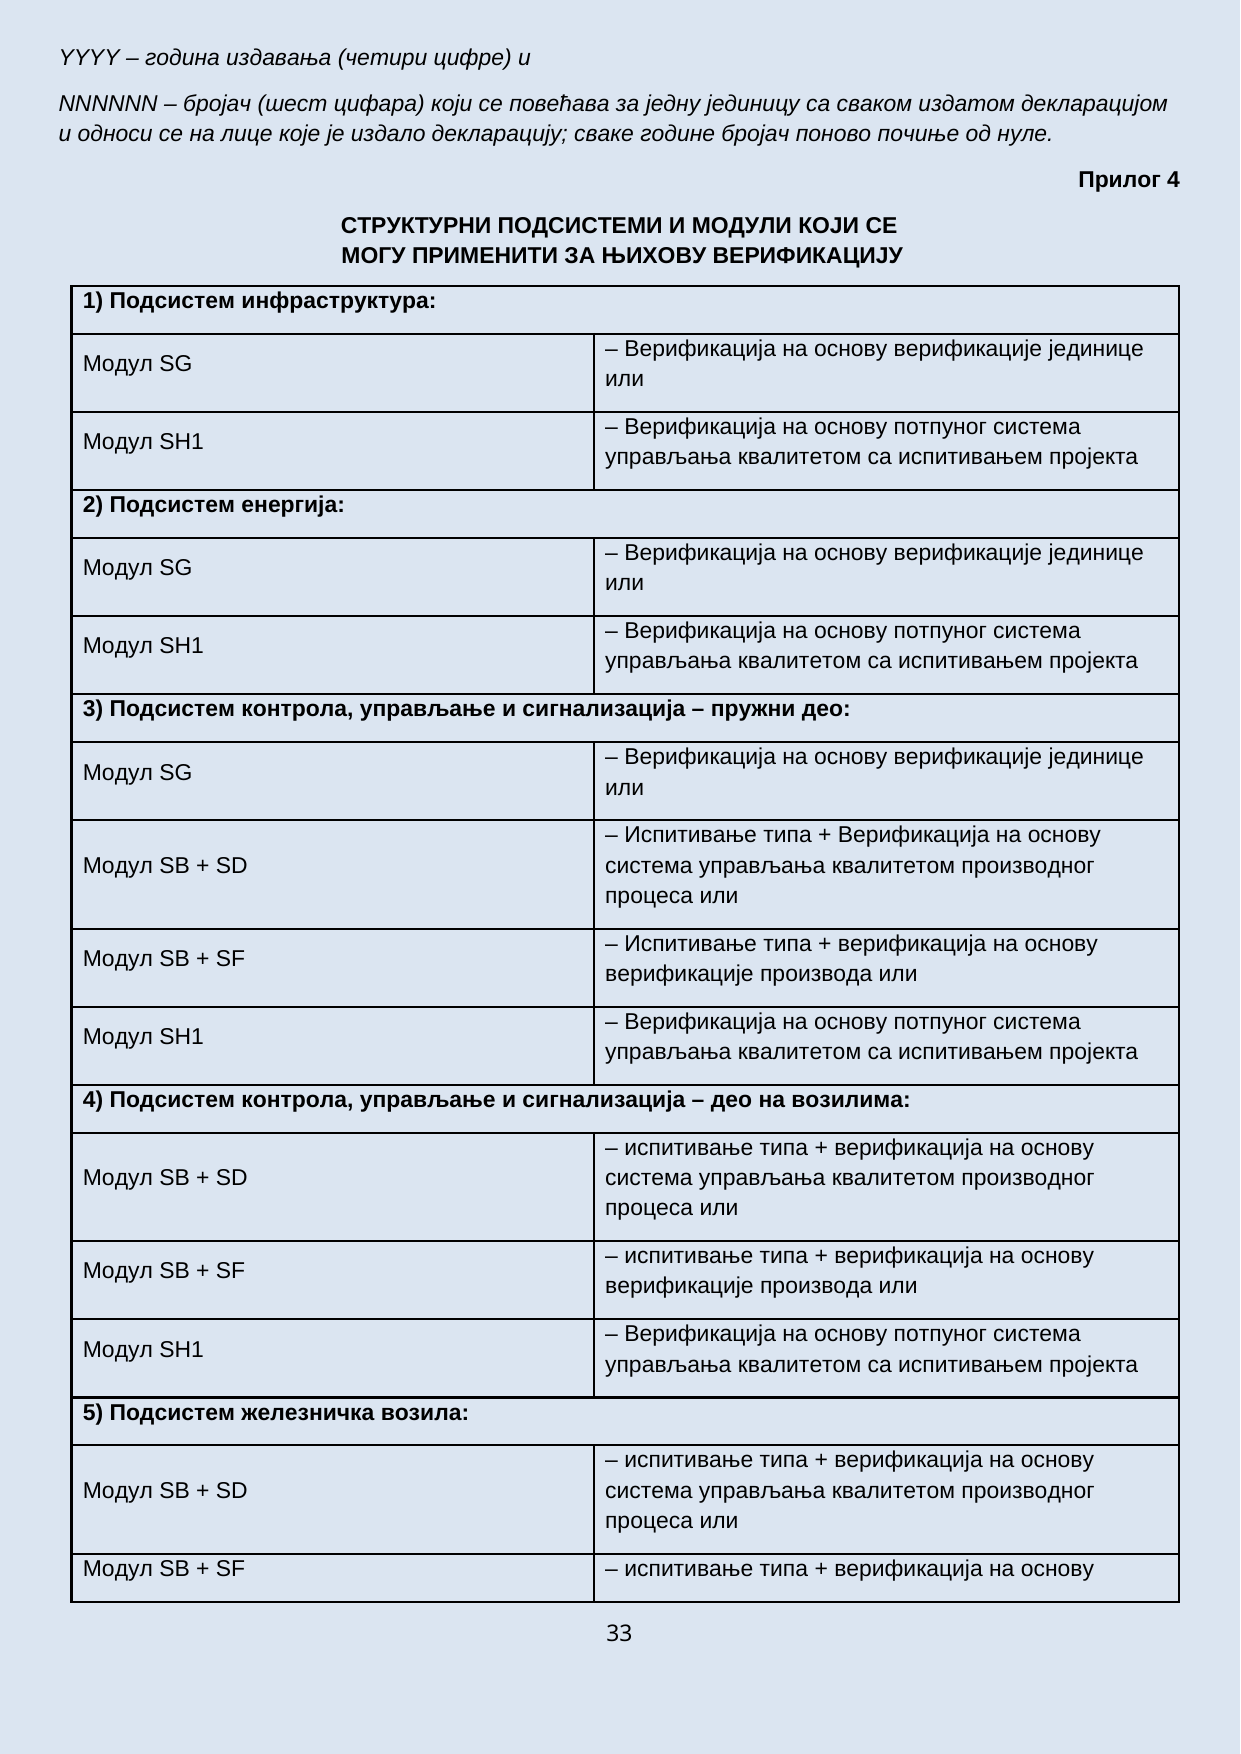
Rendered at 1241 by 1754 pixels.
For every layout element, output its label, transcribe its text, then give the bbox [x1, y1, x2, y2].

table_cell – Верификација на основу верификације јединице или [595, 539, 1178, 615]
table_cell Модул SB + SF [73, 1555, 593, 1601]
table_cell – испитивање типа + верификација на основу верификације производа или [595, 1242, 1178, 1318]
text NNNNNN – бројач (шест цифара) који се повећава за једну јединицу са сваком издатом декларацијом и односи се на лице које је издало декларацију; сваке године бројач поново почиње од нуле. [58, 90, 1180, 147]
table_cell – Верификација на основу верификације јединице или [595, 743, 1178, 819]
table_cell – Испитивање типа + верификација на основу верификације производа или [595, 930, 1178, 1006]
table_cell Модул SG [73, 539, 593, 615]
text YYYY – година издавања (четири цифре) и [58, 44, 1180, 71]
table_cell Модул SG [73, 335, 593, 411]
table_cell Модул SB + SD [73, 821, 593, 928]
text СТРУКТУРНИ ПОДСИСТЕМИ И МОДУЛИ КОЈИ СЕ МОГУ ПРИМЕНИТИ ЗА ЊИХОВУ ВЕРИФИКАЦИЈУ [58, 212, 1180, 269]
table_cell Модул SH1 [73, 617, 593, 693]
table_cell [595, 1555, 1178, 1601]
table_cell Модул SB + SD [73, 1134, 593, 1240]
table_cell 5) Подсистем железничка возила: [73, 1399, 1178, 1444]
table_cell 2) Подсистем енергија: [73, 491, 1178, 537]
table_cell Модул SH1 [73, 1008, 593, 1084]
table_cell Модул SG [73, 743, 593, 819]
table_cell 4) Подсистем контрола, управљање и сигнализација – део на возилима: [73, 1086, 1178, 1132]
text Прилог 4 [58, 166, 1180, 193]
table_cell – испитивање типа + верификација на основу система управљања квалитетом производног процеса или [595, 1134, 1178, 1240]
table_cell Модул SH1 [73, 413, 593, 489]
table_cell – Испитивање типа + Верификација на основу система управљања квалитетом производног процеса или [595, 821, 1178, 928]
table_cell – испитивање типа + верификација на основу система управљања квалитетом производног процеса или [595, 1446, 1178, 1553]
table_cell – Верификација на основу потпуног система управљања квалитетом са испитивањем пројекта [595, 1320, 1178, 1396]
table_cell Модул SB + SD [73, 1446, 593, 1553]
table_header 1) Подсистем инфраструктура: [73, 287, 1178, 333]
table_cell – Верификација на основу потпуног система управљања квалитетом са испитивањем пројекта [595, 413, 1178, 489]
table_cell Модул SH1 [73, 1320, 593, 1396]
table_cell – Верификација на основу потпуног система управљања квалитетом са испитивањем пројекта [595, 617, 1178, 693]
table_cell – Верификација на основу верификације јединице или [595, 335, 1178, 411]
table_cell Модул SB + SF [73, 930, 593, 1006]
table_cell 3) Подсистем контрола, управљање и сигнализација – пружни део: [73, 695, 1178, 741]
table_cell Модул SB + SF [73, 1242, 593, 1318]
table_cell – Верификација на основу потпуног система управљања квалитетом са испитивањем пројекта [595, 1008, 1178, 1084]
